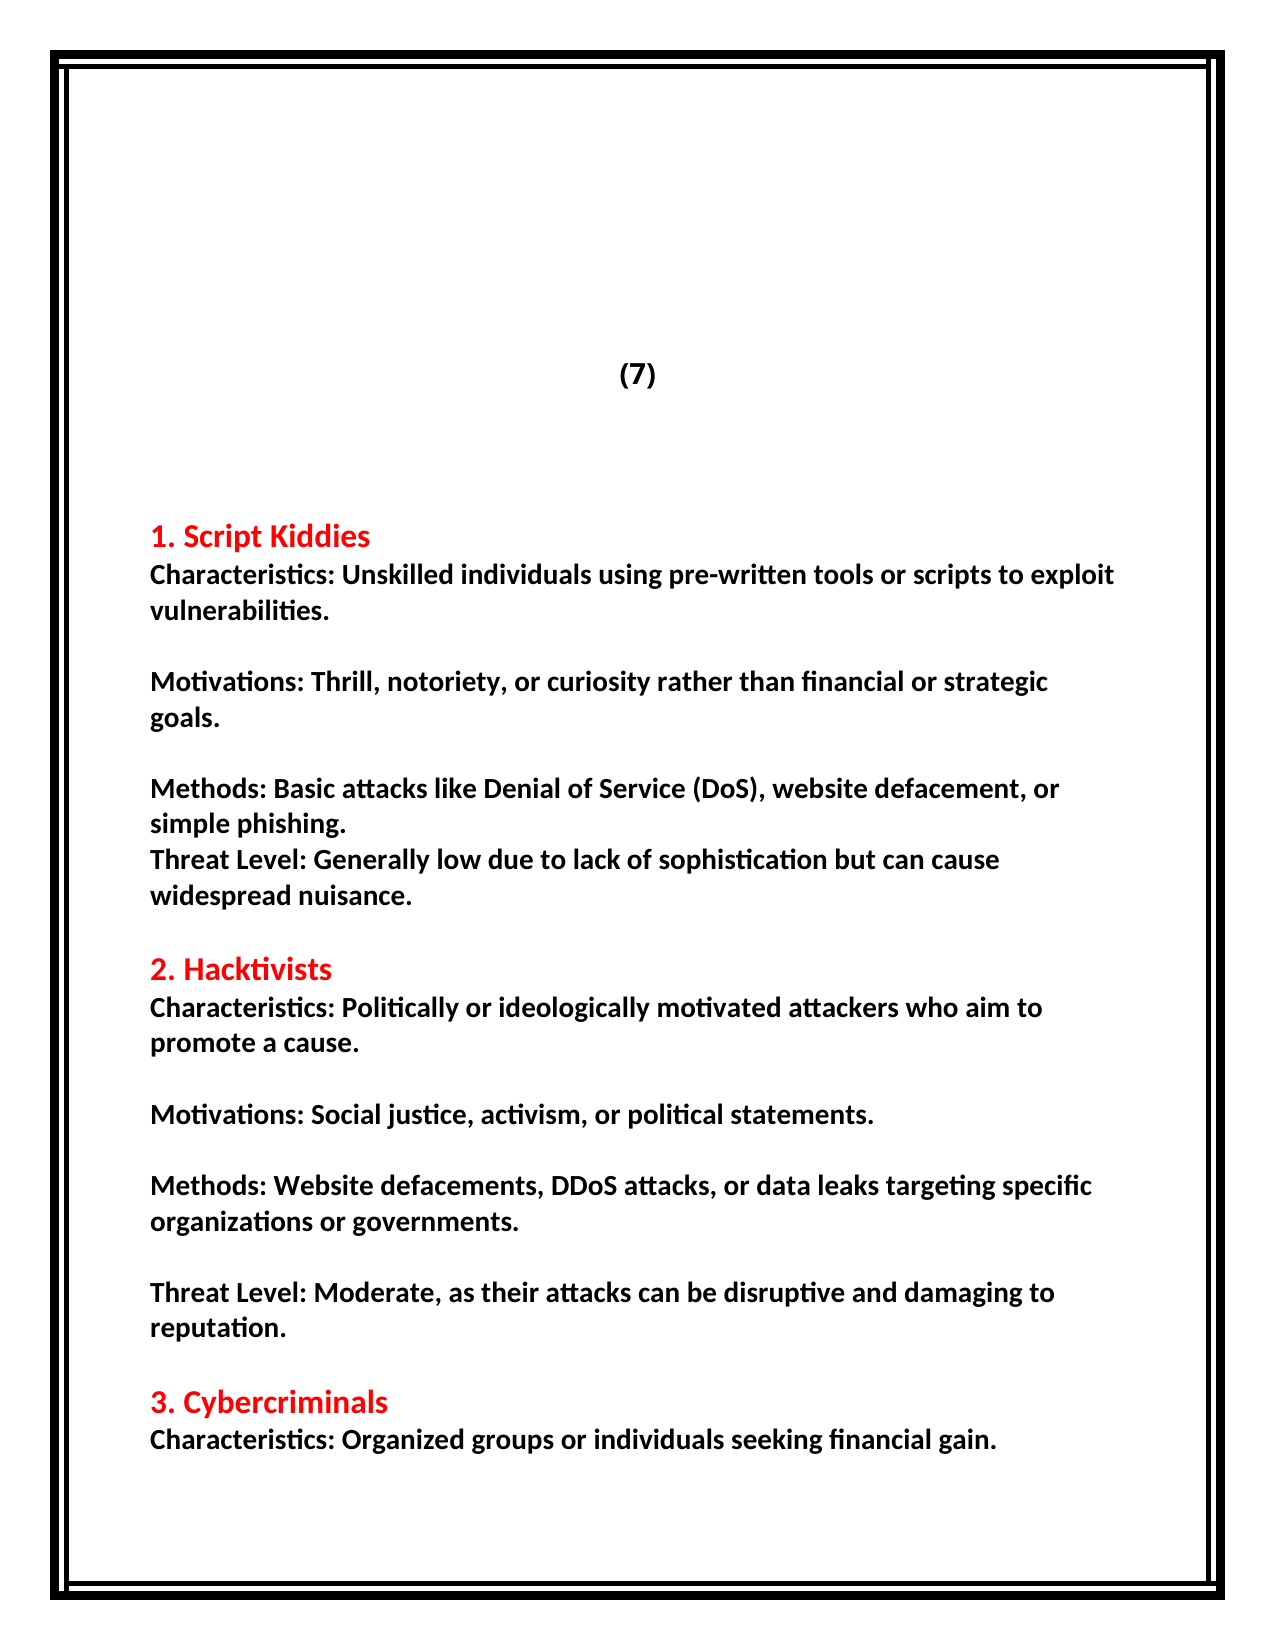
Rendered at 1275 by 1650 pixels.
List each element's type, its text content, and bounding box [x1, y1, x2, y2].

text Characteristics: Politically or ideologically motivated attackers who aim to promote a cause. [150, 989, 1125, 1060]
text (7) [150, 354, 1125, 393]
text 3. Cybercriminals [150, 1381, 1125, 1421]
text Threat Level: Moderate, as their attacks can be disruptive and damaging to reputation. [150, 1274, 1125, 1345]
text Motivations: Thrill, notoriety, or curiosity rather than financial or strategic goals. [150, 663, 1125, 734]
text 2. Hacktivists [150, 948, 1125, 989]
text 1. Script Kiddies [150, 516, 1125, 556]
text Threat Level: Generally low due to lack of sophistication but can cause widespread nuisance. [150, 841, 1125, 912]
text Characteristics: Unskilled individuals using pre-written tools or scripts to exploit vulnerabilities. [150, 556, 1125, 627]
text Characteristics: Organized groups or individuals seeking financial gain. [150, 1421, 1125, 1457]
text Methods: Basic attacks like Denial of Service (DoS), website defacement, or simple phishing. [150, 770, 1125, 841]
text Motivations: Social justice, activism, or political statements. [150, 1096, 1125, 1131]
text Methods: Website defacements, DDoS attacks, or data leaks targeting specific organizations or governments. [150, 1167, 1125, 1238]
